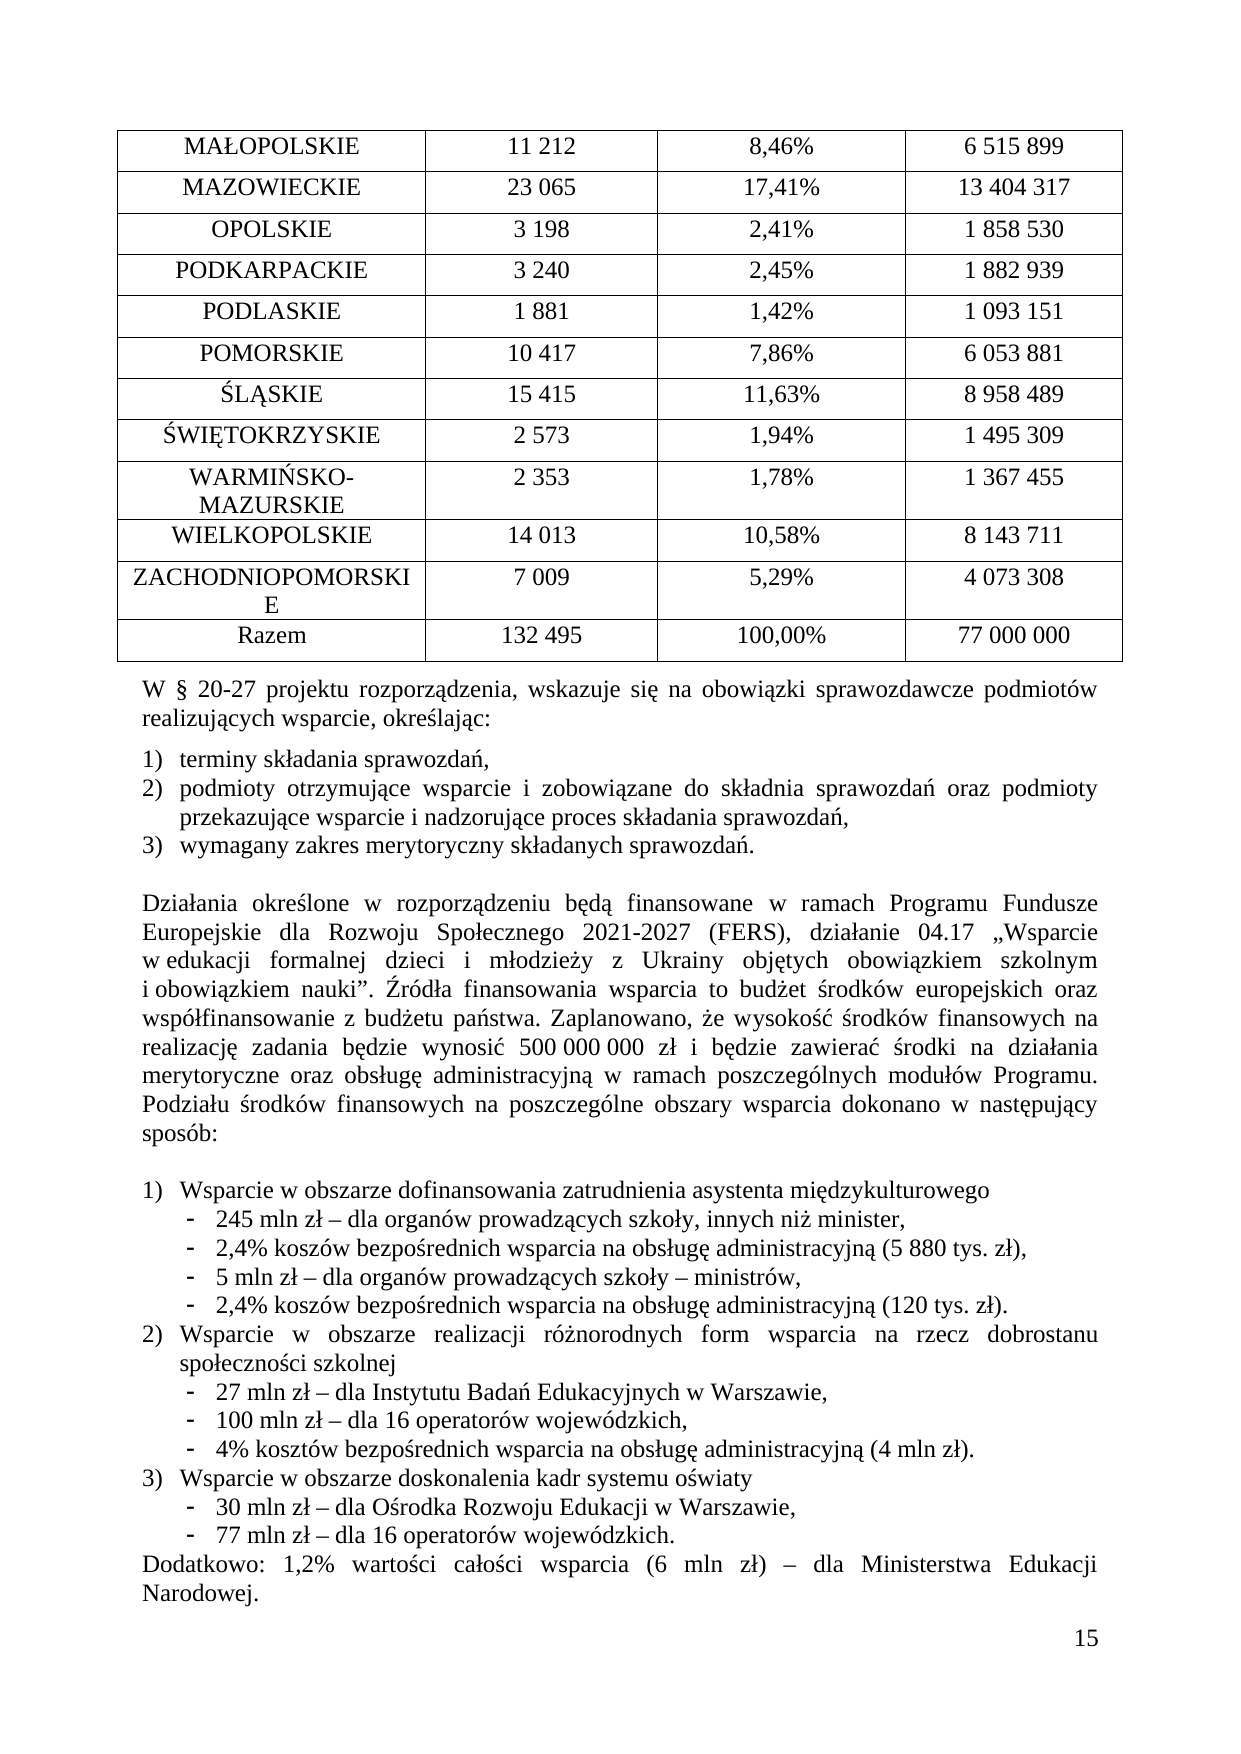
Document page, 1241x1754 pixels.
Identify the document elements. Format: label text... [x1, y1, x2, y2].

list 100 mln zł – dla 16 operatorów wojewódzkich, [186, 1405, 1098, 1434]
list Wsparcie w obszarze realizacji różnorodnych form wsparcia na rzecz dobrostanu społeczności szkolnej [142, 1319, 1098, 1377]
table_cell 2 353 [426, 462, 657, 519]
table_cell WIELKOPOLSKIE [118, 520, 425, 561]
table_cell 1,94% [658, 420, 905, 461]
table_cell OPOLSKIE [118, 214, 425, 254]
list terminy składania sprawozdań, [142, 744, 1098, 773]
table_cell 1 367 455 [906, 462, 1122, 519]
table_cell 1 495 309 [906, 420, 1122, 461]
list 27 mln zł – dla Instytutu Badań Edukacyjnych w Warszawie, [186, 1377, 1098, 1405]
table_cell 15 415 [426, 379, 657, 419]
list Wsparcie w obszarze dofinansowania zatrudnienia asystenta międzykulturowego [142, 1175, 1098, 1204]
list 2,4% koszów bezpośrednich wsparcia na obsługę administracyjną (120 tys. zł). [186, 1290, 1098, 1319]
text W § 20-27 projektu rozporządzenia, wskazuje się na obowiązki sprawozdawcze podmiotów realizujących wsparcie, określając: [142, 674, 1098, 732]
list 245 mln zł – dla organów prowadzących szkoły, innych niż minister, [186, 1204, 1098, 1233]
list wymagany zakres merytoryczny składanych sprawozdań. [142, 830, 1098, 859]
table_cell 2,41% [658, 214, 905, 254]
table_cell 1 882 939 [906, 255, 1122, 295]
table_cell 2 573 [426, 420, 657, 461]
table_cell 11,63% [658, 379, 905, 419]
table_cell POMORSKIE [118, 338, 425, 378]
list 30 mln zł – dla Ośrodka Rozwoju Edukacji w Warszawie, [186, 1492, 1098, 1520]
table_cell 6 053 881 [906, 338, 1122, 378]
table_cell 3 240 [426, 255, 657, 295]
table_cell ŚLĄSKIE [118, 379, 425, 419]
table_cell 6 515 899 [906, 131, 1122, 171]
table_cell Razem [118, 620, 425, 661]
text Działania określone w rozporządzeniu będą finansowane w ramach Programu Fundusze Europejskie dla Rozwoju Społecznego 2021-2027 (FERS), działanie 04.17 „Wsparcie w edukacji formalnej dzieci i młodzieży z Ukrainy objętych obowiązkiem szkolnym i obowiązkiem nauki”. Źródła finansowania wsparcia to budżet środków europejskich oraz współfinansowanie z budżetu państwa. Zaplanowano, że wysokość środków finansowych na realizację zadania będzie wynosić 500 000 000 zł i będzie zawierać środki na działania merytoryczne oraz obsługę administracyjną w ramach poszczególnych modułów Programu. Podziału środków finansowych na poszczególne obszary wsparcia dokonano w następujący sposób: [142, 888, 1098, 1147]
table_cell 7,86% [658, 338, 905, 378]
table_cell 8 958 489 [906, 379, 1122, 419]
table_cell 132 495 [426, 620, 657, 661]
table_cell 100,00% [658, 620, 905, 661]
list Wsparcie w obszarze doskonalenia kadr systemu oświaty [142, 1463, 1098, 1492]
table_cell 1,42% [658, 296, 905, 337]
table_cell 1 858 530 [906, 214, 1122, 254]
table_cell MAŁOPOLSKIE [118, 131, 425, 171]
table_cell 8,46% [658, 131, 905, 171]
table_cell PODLASKIE [118, 296, 425, 337]
table_cell WARMIŃSKO-MAZURSKIE [118, 462, 425, 519]
table_cell 1,78% [658, 462, 905, 519]
table_cell ZACHODNIOPOMORSKIE [118, 562, 425, 619]
table_cell 17,41% [658, 172, 905, 213]
table_cell 13 404 317 [906, 172, 1122, 213]
table_cell 10,58% [658, 520, 905, 561]
table_cell 11 212 [426, 131, 657, 171]
list 4% kosztów bezpośrednich wsparcia na obsługę administracyjną (4 mln zł). [186, 1434, 1098, 1463]
table_cell 4 073 308 [906, 562, 1122, 619]
table_cell ŚWIĘTOKRZYSKIE [118, 420, 425, 461]
table_cell 77 000 000 [906, 620, 1122, 661]
list 2,4% koszów bezpośrednich wsparcia na obsługę administracyjną (5 880 tys. zł), [186, 1233, 1098, 1262]
table_cell 1 093 151 [906, 296, 1122, 337]
table_cell 14 013 [426, 520, 657, 561]
table_cell 23 065 [426, 172, 657, 213]
list 5 mln zł – dla organów prowadzących szkoły – ministrów, [186, 1262, 1098, 1290]
table_cell MAZOWIECKIE [118, 172, 425, 213]
table_cell 1 881 [426, 296, 657, 337]
table_cell 7 009 [426, 562, 657, 619]
table_cell PODKARPACKIE [118, 255, 425, 295]
table_cell 2,45% [658, 255, 905, 295]
table_cell 8 143 711 [906, 520, 1122, 561]
list podmioty otrzymujące wsparcie i zobowiązane do składnia sprawozdań oraz podmioty przekazujące wsparcie i nadzorujące proces składania sprawozdań, [142, 773, 1098, 830]
table_cell 5,29% [658, 562, 905, 619]
table_cell 3 198 [426, 214, 657, 254]
list 77 mln zł – dla 16 operatorów wojewódzkich. [186, 1520, 1098, 1549]
table_cell 10 417 [426, 338, 657, 378]
text Dodatkowo: 1,2% wartości całości wsparcia (6 mln zł) – dla Ministerstwa Edukacji Narodowej. [142, 1549, 1098, 1607]
